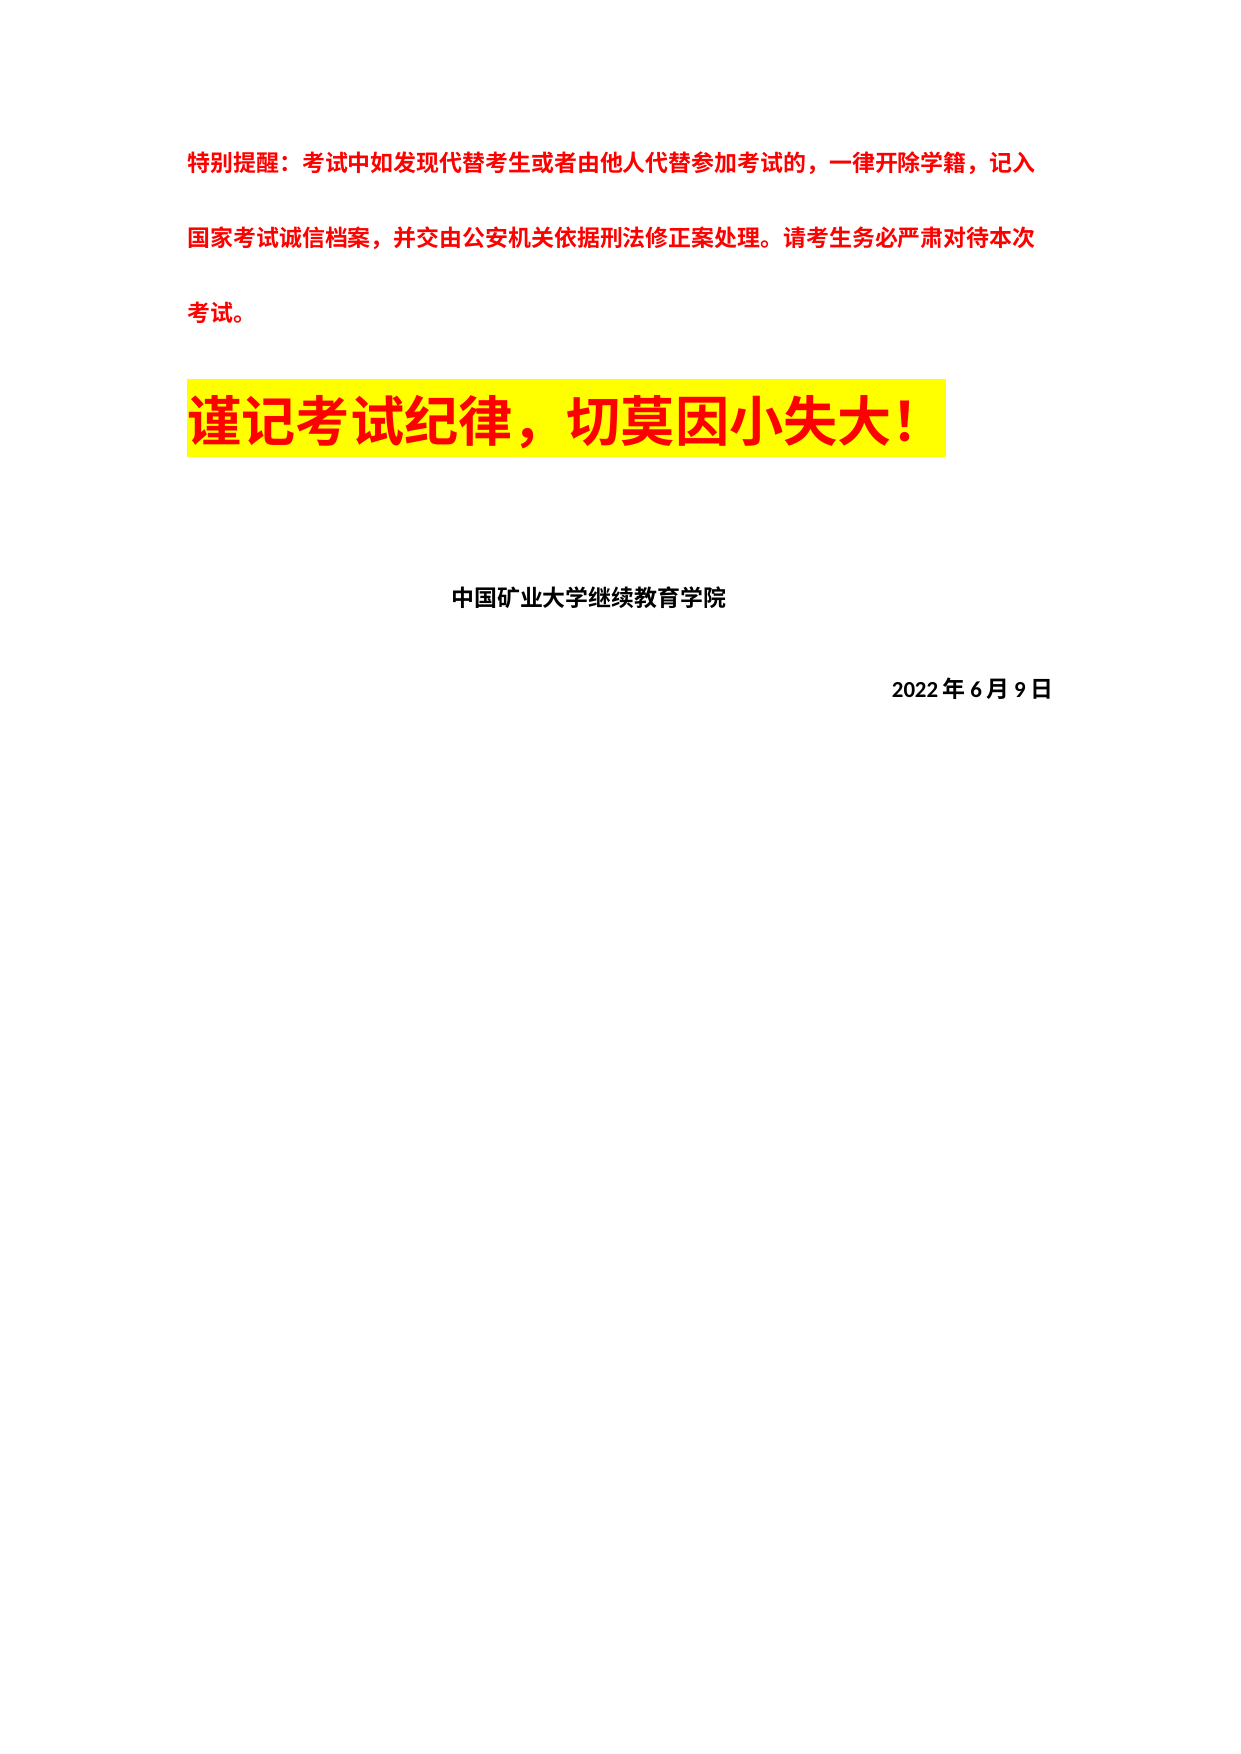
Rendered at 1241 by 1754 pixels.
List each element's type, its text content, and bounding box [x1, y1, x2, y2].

text 谨记考试纪律，切莫因小失大！ [187, 369, 1053, 467]
text 特别提醒：考试中如发现代替考生或者由他人代替参加考试的，一律开除学籍，记入国家考试诚信档案，并交由公安机关依据刑法修正案处理。请考生务必严肃对待本次考试。 [187, 129, 1053, 344]
text 2022年6月9日 [187, 655, 1053, 720]
text 中国矿业大学继续教育学院 [187, 564, 1053, 629]
